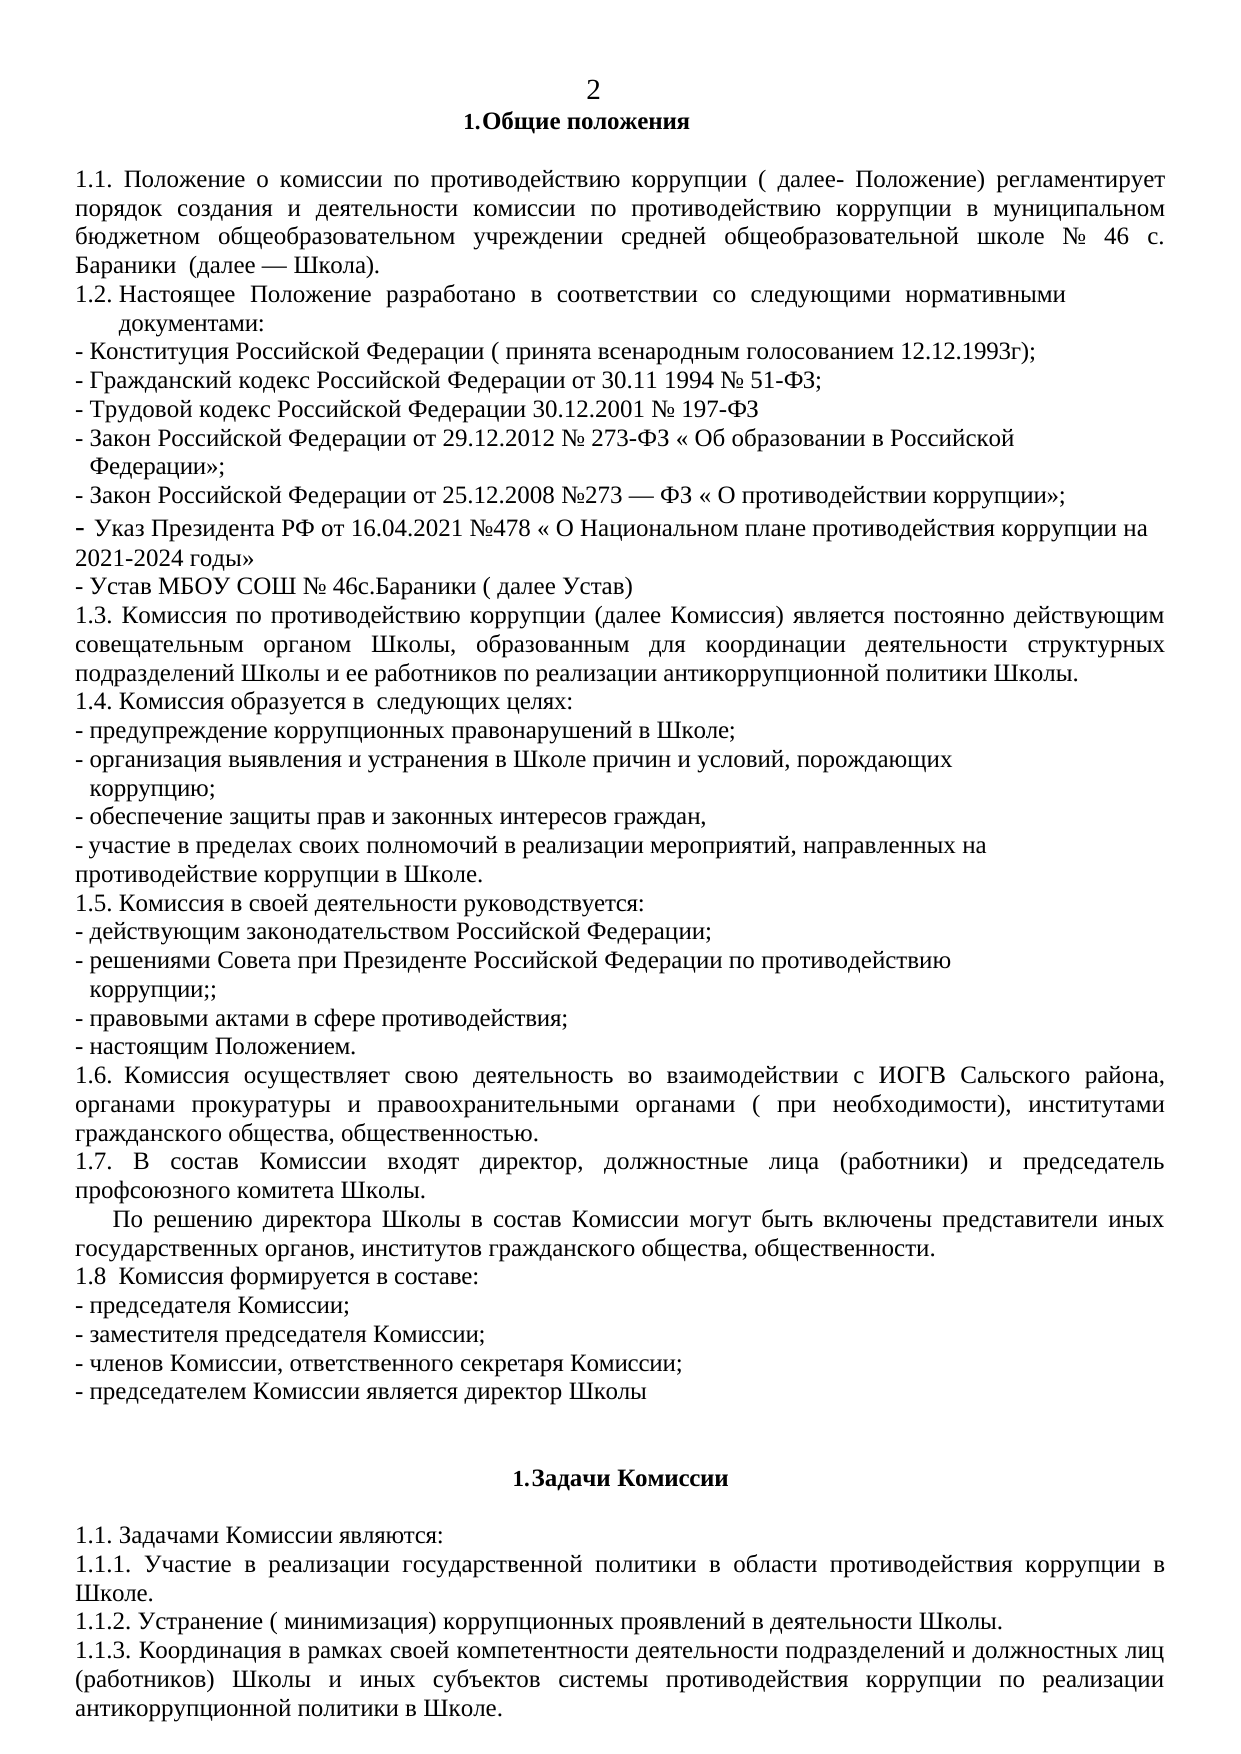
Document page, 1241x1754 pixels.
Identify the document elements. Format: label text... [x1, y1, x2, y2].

list Устранение ( минимизация) коррупционных проявлений в деятельности Школы. [75, 1606, 1066, 1635]
list Закон Российской Федерации от 29.12.2012 № 273-ФЗ « Об образовании в Российской Федерации»; [75, 423, 1066, 480]
list организация выявления и устранения в Школе причин и условий, порождающих коррупцию; [75, 744, 1066, 801]
list предупреждение коррупционных правонарушений в Школе; [75, 715, 1066, 744]
list Трудовой кодекс Российской Федерации 30.12.2001 № 197-ФЗ [75, 394, 1066, 423]
list Закон Российской Федерации от 25.12.2008 №273 — ФЗ « О противодействии коррупции»; [75, 480, 1066, 509]
list действующим законодательством Российской Федерации; [75, 916, 1066, 945]
subtitle Задачи Комиссии [512, 1463, 1166, 1491]
list Конституция Российской Федерации ( принята всенародным голосованием 12.12.1993г); [75, 336, 1066, 365]
list решениями Совета при Президенте Российской Федерации по противодействию коррупции;; [75, 945, 1066, 1003]
list обеспечение защиты прав и законных интересов граждан, [75, 801, 1066, 830]
list настоящим Положением. [75, 1031, 1066, 1060]
list заместителя председателя Комиссии; [75, 1319, 1066, 1348]
list Указ Президента РФ от 16.04.2021 №478 « О Национальном плане противодействия коррупции на 2021-2024 годы» [75, 509, 1166, 571]
list правовыми актами в сфере противодействия; [75, 1003, 1066, 1031]
list Комиссия в своей деятельности руководствуется: [75, 888, 1066, 916]
list председателя Комиссии; [75, 1290, 1066, 1319]
list Настоящее Положение разработано в соответствии со следующими нормативными документами: [75, 279, 1066, 336]
subtitle Общие положения [87, 106, 1066, 135]
list Координация в рамках своей компетентности деятельности подразделений и должностных лиц (работников) Школы и иных субъектов системы противодействия коррупции по реализации антикоррупционной политики в Школе. [75, 1635, 1166, 1721]
text 1.8 Комиссия формируется в составе: [75, 1261, 1166, 1290]
list Участие в реализации государственной политики в области противодействия коррупции в Школе. [75, 1549, 1166, 1606]
list участие в пределах своих полномочий в реализации мероприятий, направленных на противодействие коррупции в Школе. [75, 830, 1166, 888]
list председателем Комиссии является директор Школы [75, 1376, 1066, 1405]
text 2 [121, 73, 1066, 106]
list членов Комиссии, ответственного секретаря Комиссии; [75, 1348, 1066, 1376]
text По решению директора Школы в состав Комиссии могут быть включены представители иных государственных органов, институтов гражданского общества, общественности. [75, 1204, 1166, 1261]
list В состав Комиссии входят директор, должностные лица (работники) и председатель профсоюзного комитета Школы. [75, 1146, 1165, 1204]
list Гражданский кодекс Российской Федерации от 30.11 1994 № 51-ФЗ; [75, 365, 1066, 394]
list Комиссия образуется в следующих целях: [75, 686, 1066, 715]
list Положение о комиссии по противодействию коррупции ( далее- Положение) регламентирует порядок создания и деятельности комиссии по противодействию коррупции в муниципальном бюджетном общеобразовательном учреждении средней общеобразовательной школе № 46 с. Бараники (далее — Школа). [75, 164, 1166, 279]
list Устав МБОУ СОШ № 46с.Бараники ( далее Устав) [75, 571, 1166, 600]
list Комиссия осуществляет свою деятельность во взаимодействии с ИОГВ Сальского района, органами прокуратуры и правоохранительными органами ( при необходимости), институтами гражданского общества, общественностью. [75, 1060, 1166, 1146]
list Задачами Комиссии являются: [75, 1520, 1066, 1549]
list Комиссия по противодействию коррупции (далее Комиссия) является постоянно действующим совещательным органом Школы, образованным для координации деятельности структурных подразделений Школы и ее работников по реализации антикоррупционной политики Школы. [75, 600, 1166, 686]
